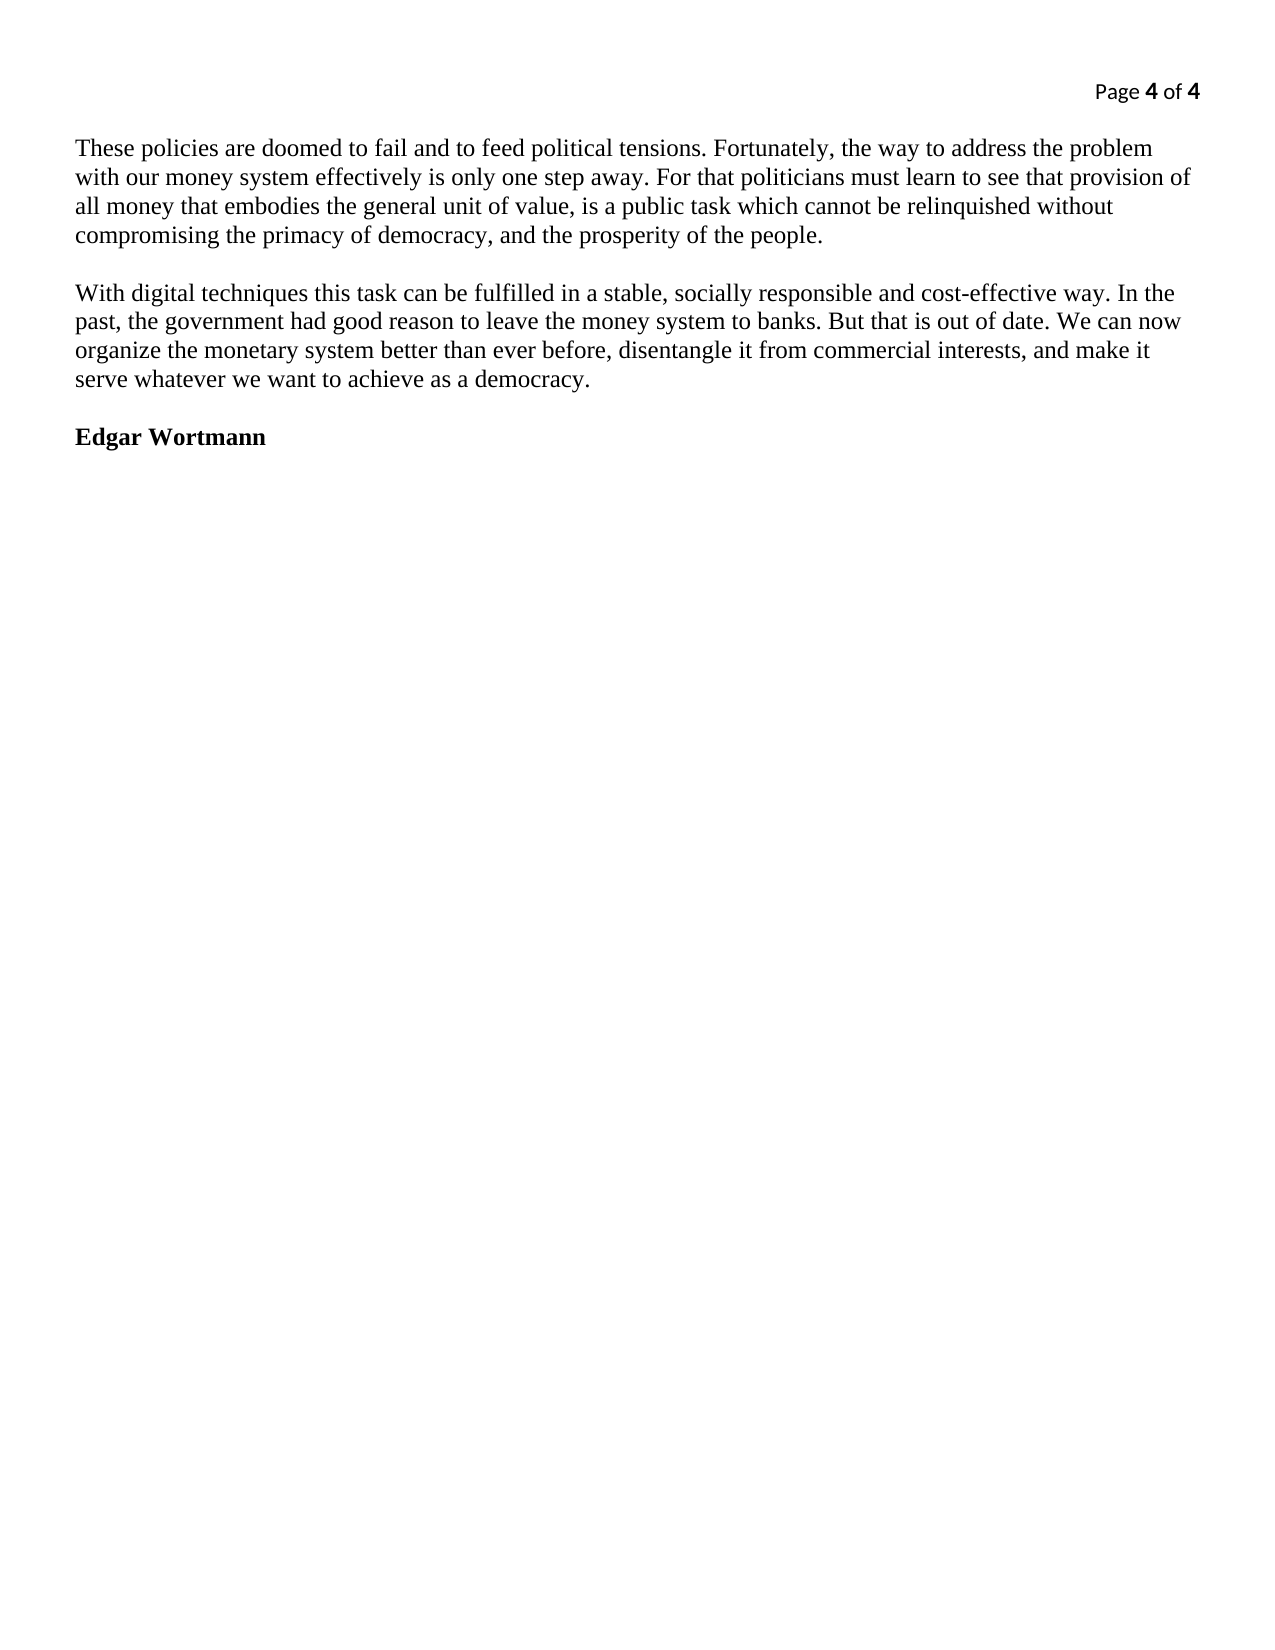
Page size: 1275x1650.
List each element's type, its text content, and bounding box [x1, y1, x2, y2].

text Edgar Wortmann [75, 422, 1200, 451]
text With digital techniques this task can be fulfilled in a stable, socially responsible and cost-effective way. In the past, the government had good reason to leave the money system to banks. But that is out of date. We can now organize the monetary system better than ever before, disentangle it from commercial interests, and make it serve whatever we want to achieve as a democracy. [75, 278, 1200, 393]
text These policies are doomed to fail and to feed political tensions. Fortunately, the way to address the problem with our money system effectively is only one step away. For that politicians must learn to see that provision of all money that embodies the general unit of value, is a public task which cannot be relinquished without compromising the primacy of democracy, and the prosperity of the people. [75, 133, 1200, 248]
